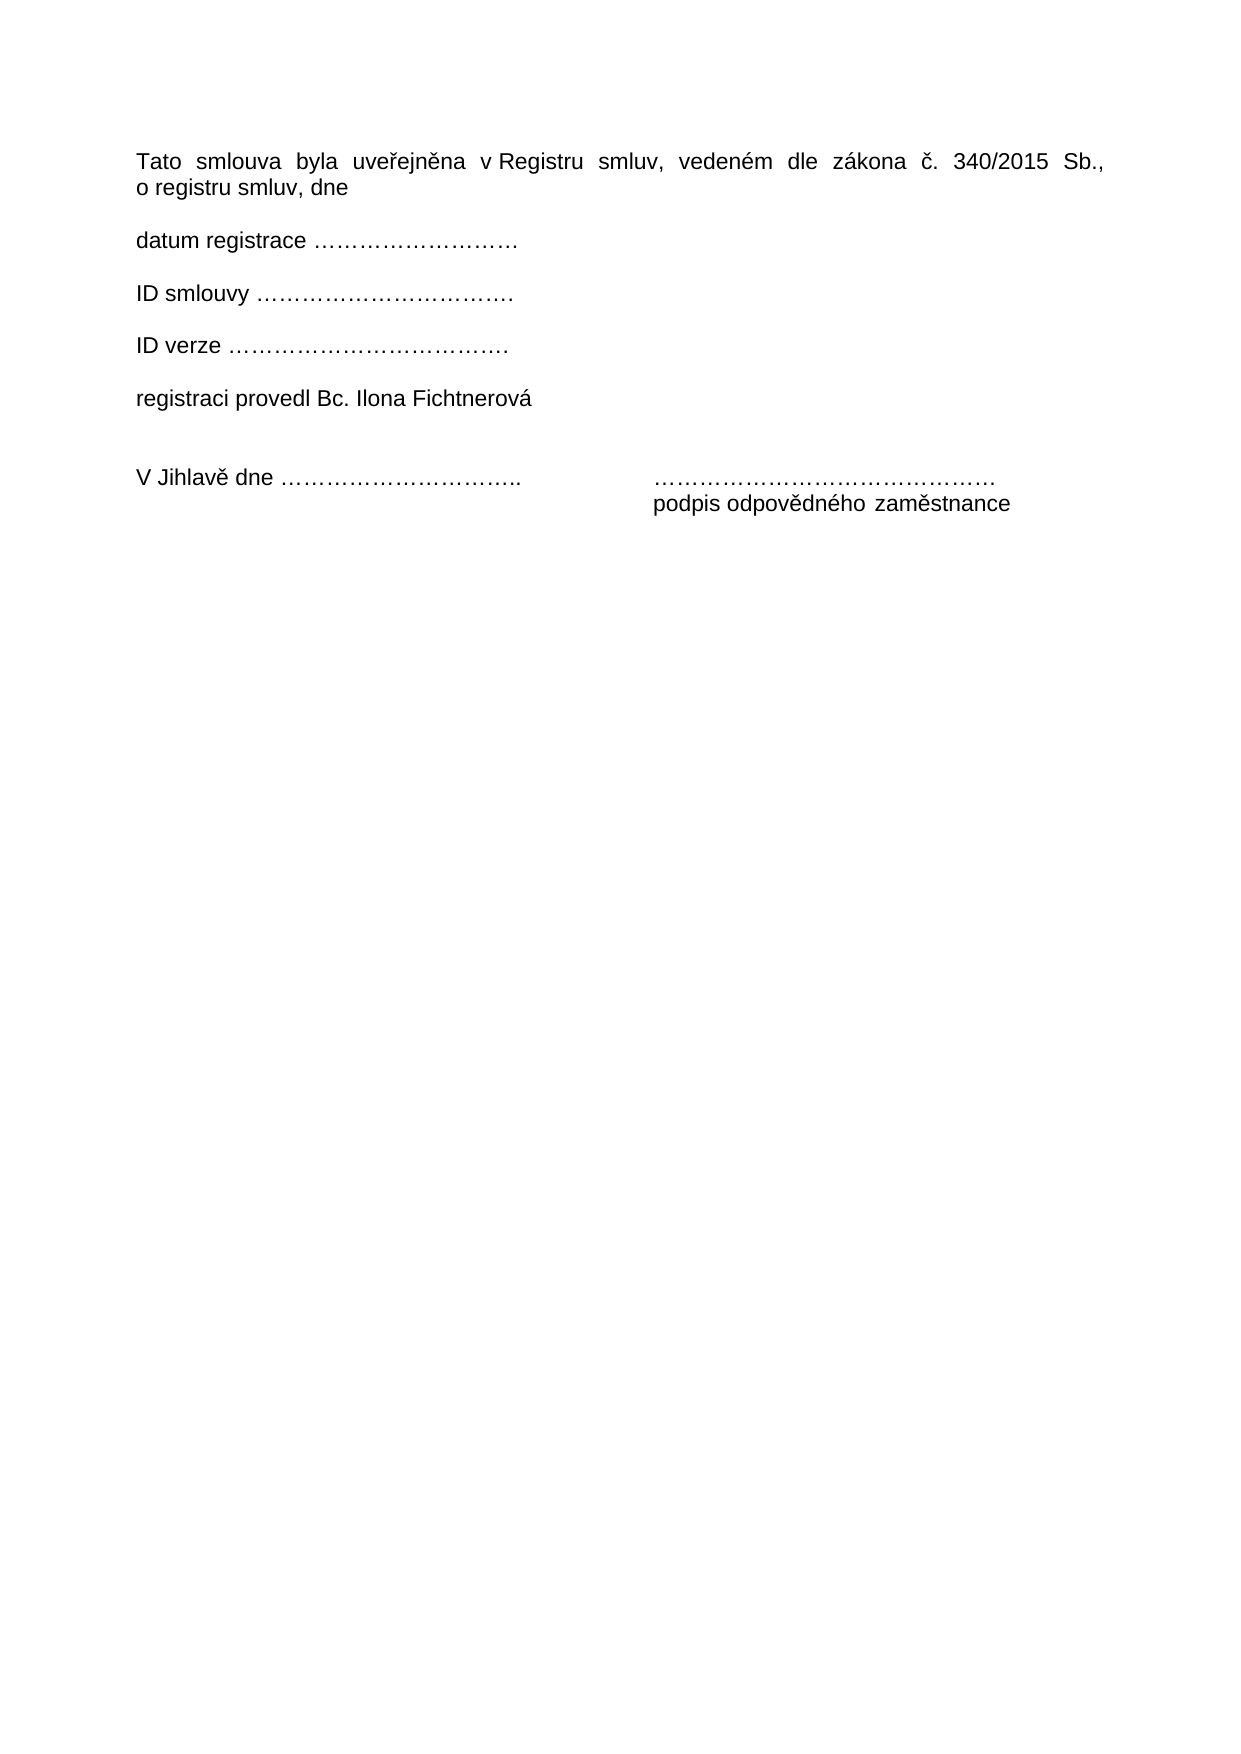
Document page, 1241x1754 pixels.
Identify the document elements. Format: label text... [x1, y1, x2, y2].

text ID smlouvy ……………………………. [136, 279, 1104, 306]
text V Jihlavě dne ………………………….. ……………………………………… [136, 464, 1104, 490]
text Tato smlouva byla uveřejněna v Registru smluv, vedeném dle zákona č. 340/2015 Sb., o registru smluv, dne [136, 148, 1104, 200]
text ID verze ………………………………. [136, 332, 1104, 358]
text podpis odpovědného zaměstnance [136, 490, 1104, 517]
text datum registrace ……………………… [136, 227, 1104, 253]
text registraci provedl Bc. Ilona Fichtnerová [136, 385, 1104, 411]
